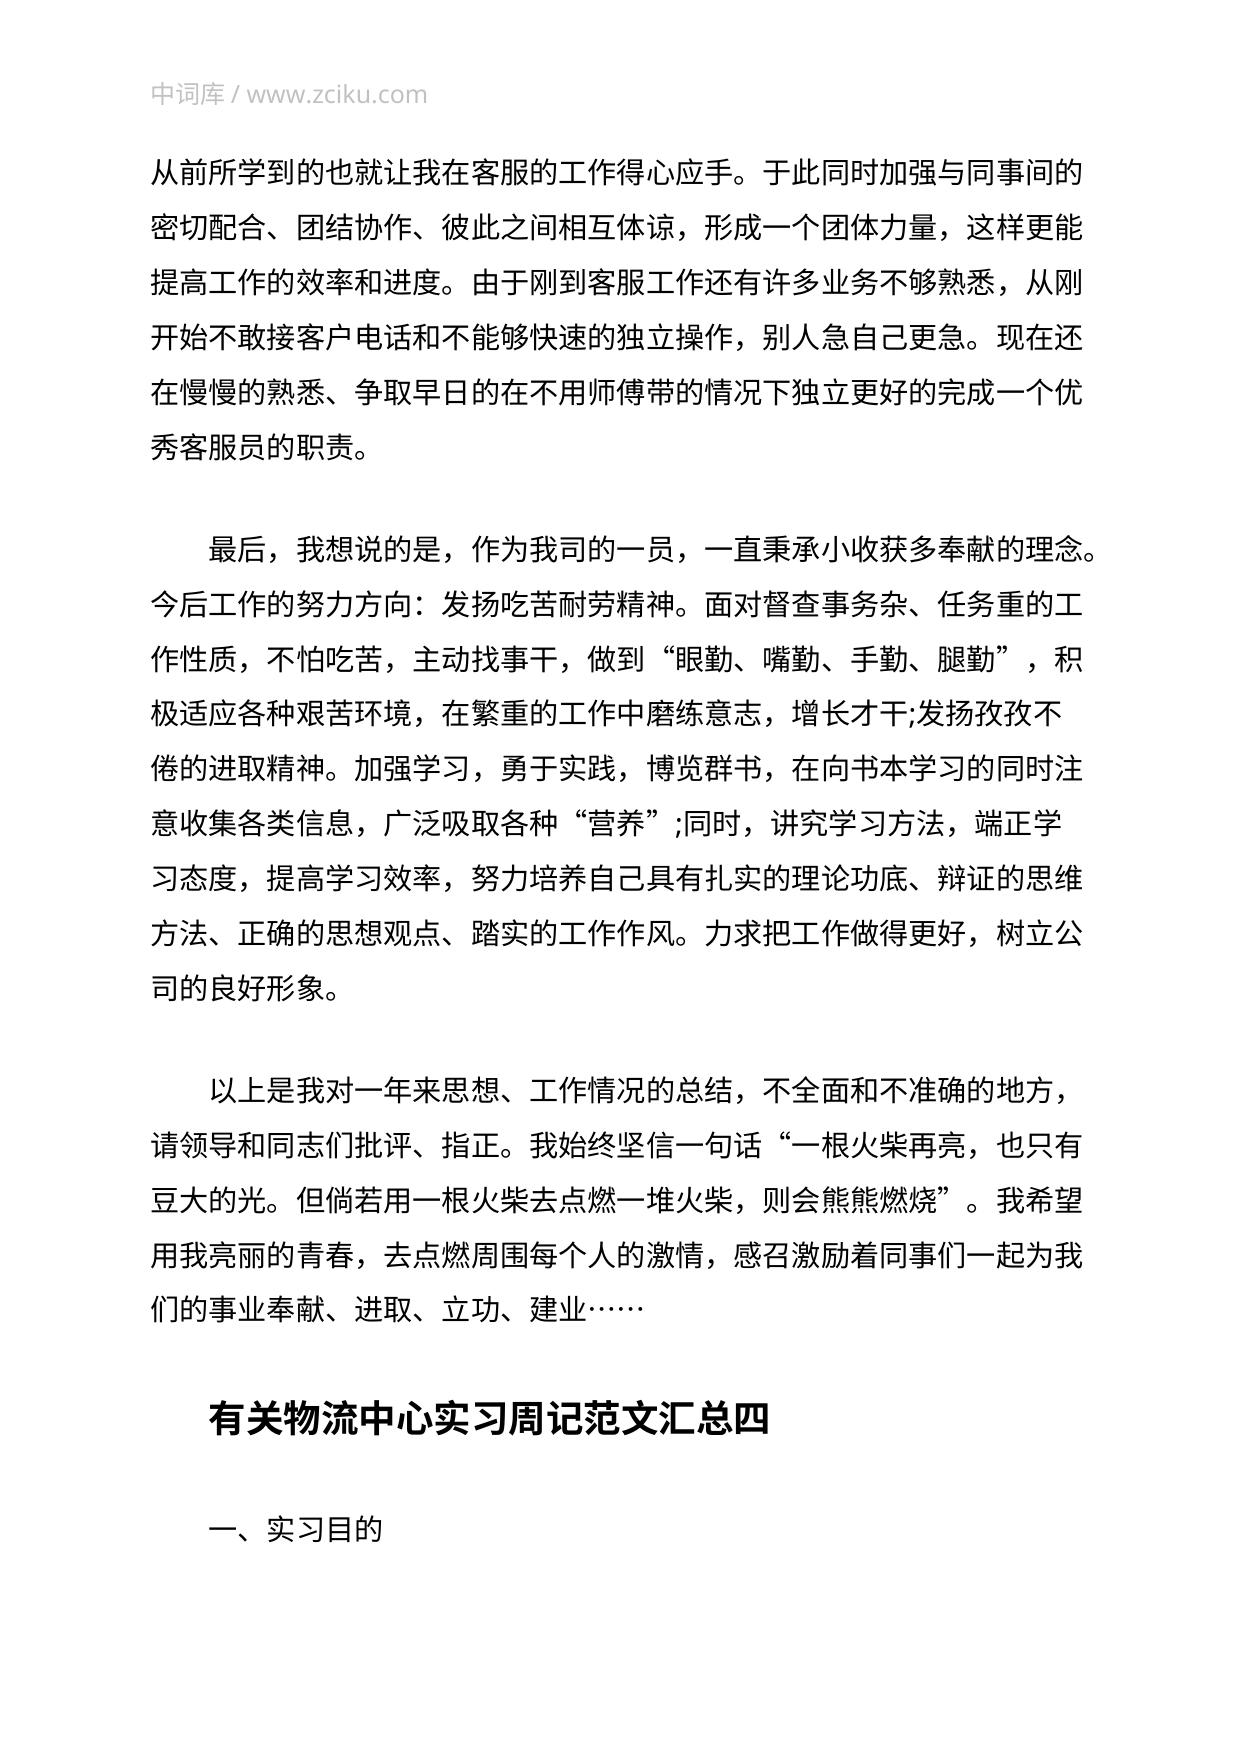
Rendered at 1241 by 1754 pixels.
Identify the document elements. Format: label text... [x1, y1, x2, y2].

text 以上是我对一年来思想、工作情况的总结，不全面和不准确的地方，请领导和同志们批评、指正。我始终坚信一句话“一根火柴再亮，也只有豆大的光。但倘若用一根火柴去点燃一堆火柴，则会熊熊燃烧”。我希望用我亮丽的青春，去点燃周围每个人的激情，感召激励着同事们一起为我们的事业奉献、进取、立功、建业…… [150, 1067, 1090, 1329]
text 一、实习目的 [150, 1506, 1090, 1548]
text 有关物流中心实习周记范文汇总四 [150, 1389, 1090, 1443]
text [150, 150, 1090, 467]
text 最后，我想说的是，作为我司的一员，一直秉承小收获多奉献的理念。今后工作的努力方向：发扬吃苦耐劳精神。面对督查事务杂、任务重的工作性质，不怕吃苦，主动找事干，做到“眼勤、嘴勤、手勤、腿勤”，积极适应各种艰苦环境，在繁重的工作中磨练意志，增长才干;发扬孜孜不倦的进取精神。加强学习，勇于实践，博览群书，在向书本学习的同时注意收集各类信息，广泛吸取各种“营养”;同时，讲究学习方法，端正学习态度，提高学习效率，努力培养自己具有扎实的理论功底、辩证的思维方法、正确的思想观点、踏实的工作作风。力求把工作做得更好，树立公司的良好形象。 [150, 526, 1090, 1008]
